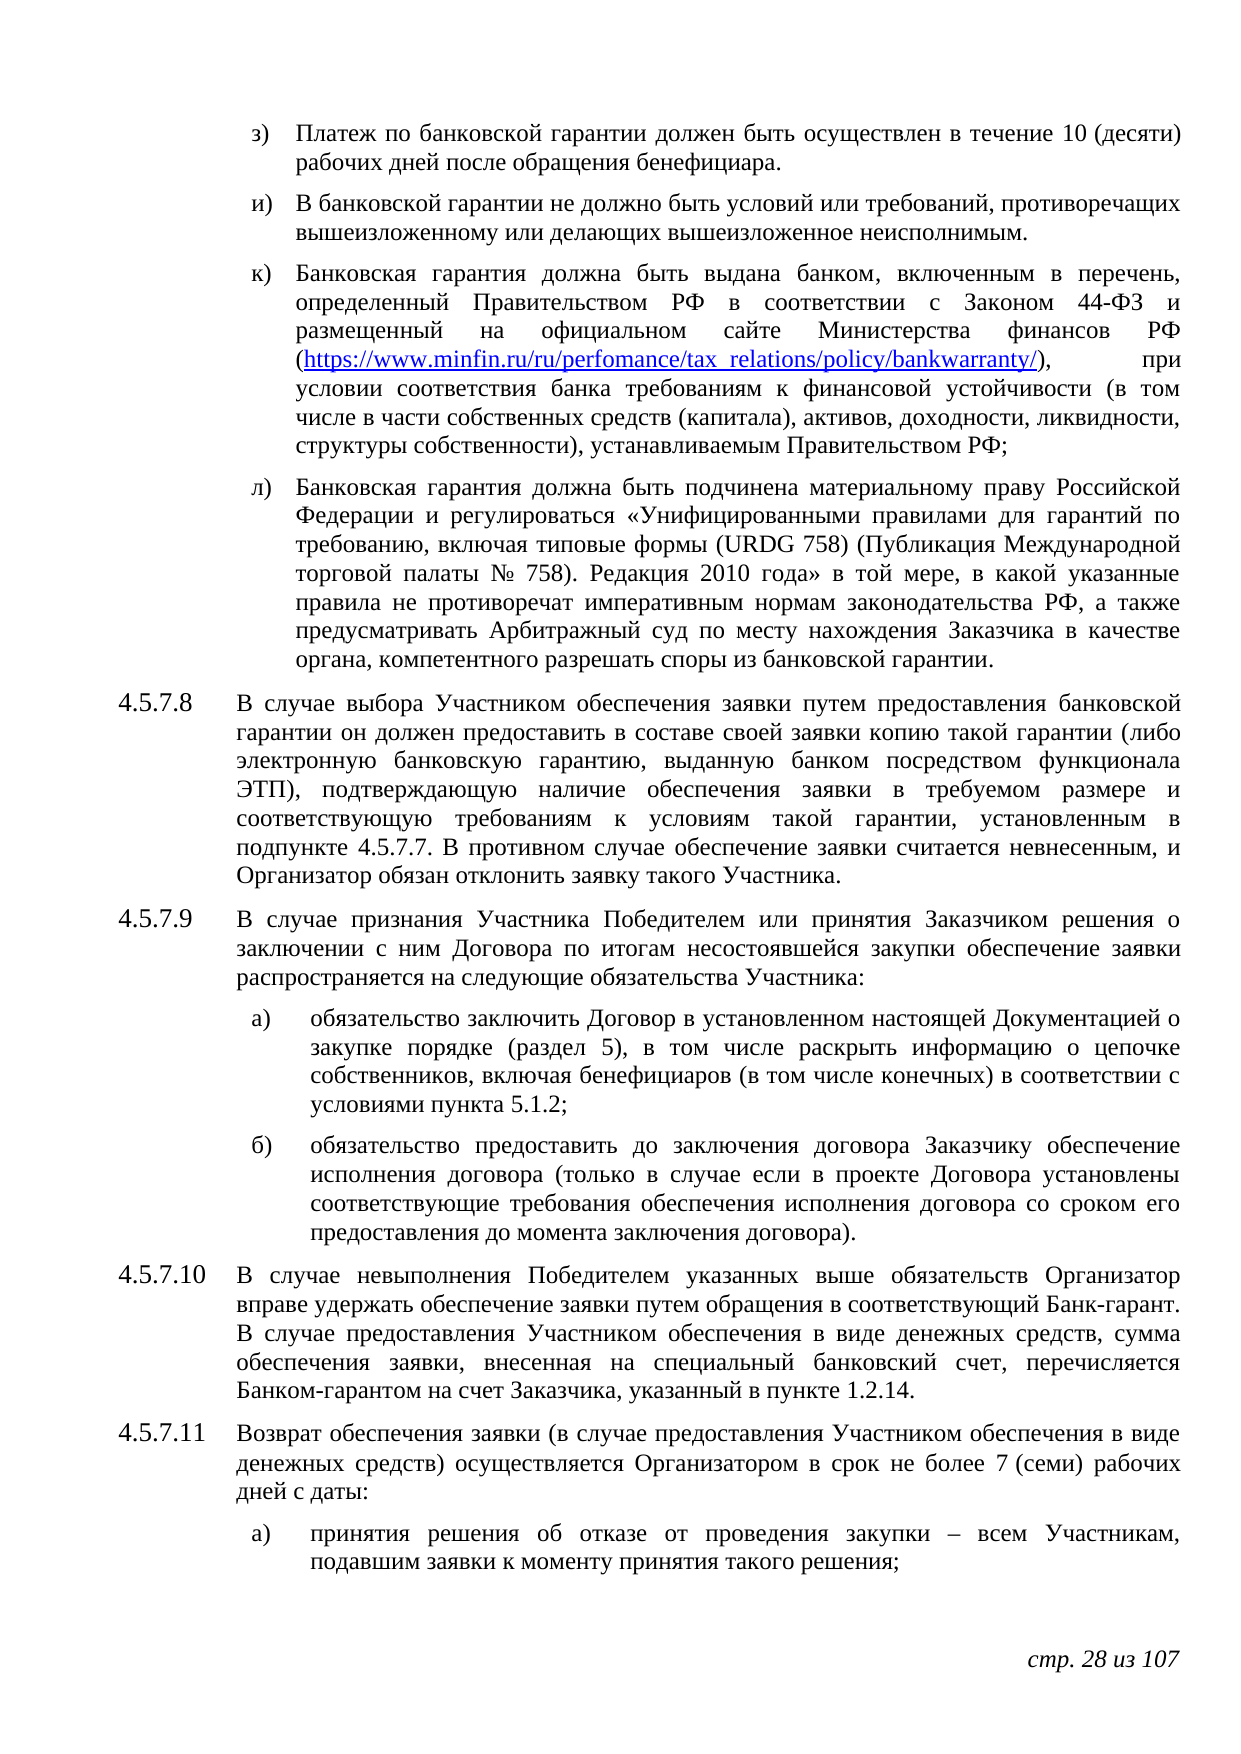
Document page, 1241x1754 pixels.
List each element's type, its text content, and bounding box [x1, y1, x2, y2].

text В случае невыполнения Победителем указанных выше обязательств Организатор вправе удержать обеспечение заявки путем обращения в соответствующий Банк-гарант. В случае предоставления Участником обеспечения в виде денежных средств, сумма обеспечения заявки, внесенная на специальный банковский счет, перечисляется Банком-гарантом на счет Заказчика, указанный в пункте 1.2.14. [118, 1258, 1181, 1404]
text В случае признания Участника Победителем или принятия Заказчиком решения о заключении с ним Договора по итогам несостоявшейся закупки обеспечение заявки распространяется на следующие обязательства Участника: [118, 902, 1181, 990]
text Банковская гарантия должна быть подчинена материальному праву Российской Федерации и регулироваться «Унифицированными правилами для гарантий по требованию, включая типовые формы (URDG 758) (Публикация Международной торговой палаты № 758). Редакция 2010 года» в той мере, в какой указанные правила не противоречат императивным нормам законодательства РФ, а также предусматривать Арбитражный суд по месту нахождения Заказчика в качестве органа, компетентного разрешать споры из банковской гарантии. [251, 472, 1181, 673]
text Платеж по банковской гарантии должен быть осуществлен в течение 10 (десяти) рабочих дней после обращения бенефициара. [251, 118, 1181, 176]
text обязательство предоставить до заключения договора Заказчику обеспечение исполнения договора (только в случае если в проекте Договора установлены соответствующие требования обеспечения исполнения договора со сроком его предоставления до момента заключения договора). [251, 1130, 1181, 1245]
text В случае выбора Участником обеспечения заявки путем предоставления банковской гарантии он должен предоставить в составе своей заявки копию такой гарантии (либо электронную банковскую гарантию, выданную банком посредством функционала ЭТП), подтверждающую наличие обеспечения заявки в требуемом размере и соответствующую требованиям к условиям такой гарантии, установленным в подпункте 4.5.7.7. В противном случае обеспечение заявки считается невнесенным, и Организатор обязан отклонить заявку такого Участника. [118, 686, 1181, 889]
text В банковской гарантии не должно быть условий или требований, противоречащих вышеизложенному или делающих вышеизложенное неисполнимым. [251, 188, 1181, 246]
text Возврат обеспечения заявки (в случае предоставления Участником обеспечения в виде денежных средств) осуществляется Организатором в срок не более 7 (семи) рабочих дней с даты: [118, 1417, 1181, 1505]
text обязательство заключить Договор в установленном настоящей Документацией о закупке порядке (раздел 5), в том числе раскрыть информацию о цепочке собственников, включая бенефициаров (в том числе конечных) в соответствии с условиями пункта 5.1.2; [251, 1003, 1181, 1118]
text Банковская гарантия должна быть выдана банком, включенным в перечень, определенный Правительством РФ в соответствии с Законом 44-ФЗ и размещенный на официальном сайте Министерства финансов РФ (https://www.minfin.ru/ru/perfomance/tax_relations/policy/bankwarranty/), при условии соответствия банка требованиям к финансовой устойчивости (в том числе в части собственных средств (капитала), активов, доходности, ликвидности, структуры собственности), устанавливаемым Правительством РФ; [251, 258, 1181, 459]
text принятия решения об отказе от проведения закупки – всем Участникам, подавшим заявки к моменту принятия такого решения; [251, 1518, 1181, 1575]
